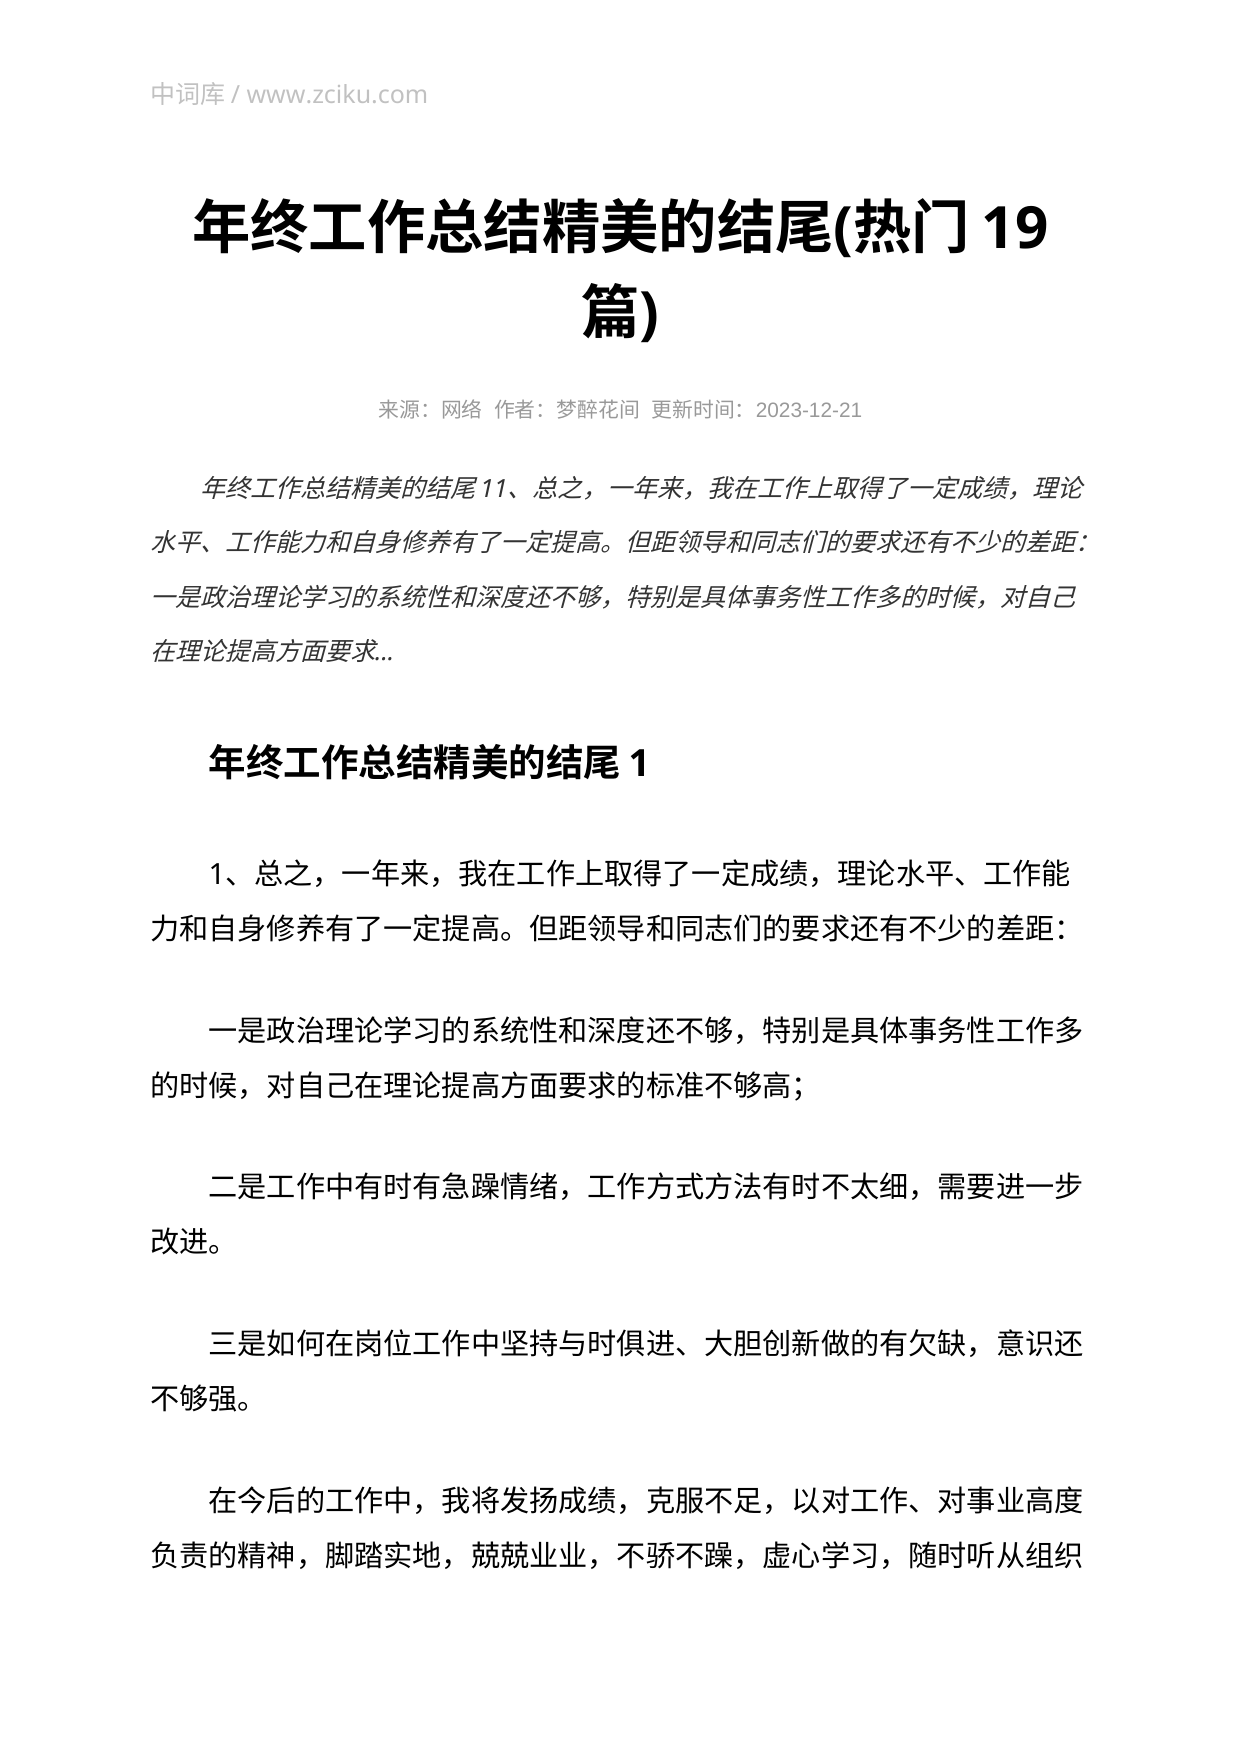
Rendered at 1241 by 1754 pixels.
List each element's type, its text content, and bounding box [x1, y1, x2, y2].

subtitle 年终工作总结精美的结尾(热门19篇) [150, 181, 1090, 351]
text 一是政治理论学习的系统性和深度还不够，特别是具体事务性工作多的时候，对自己在理论提高方面要求的标准不够高； [150, 1007, 1090, 1104]
text 二是工作中有时有急躁情绪，工作方式方法有时不太细，需要进一步改进。 [150, 1164, 1090, 1261]
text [150, 1477, 1090, 1574]
text 三是如何在岗位工作中坚持与时俱进、大胆创新做的有欠缺，意识还不够强。 [150, 1321, 1090, 1418]
text 1、总之，一年来，我在工作上取得了一定成绩，理论水平、工作能力和自身修养有了一定提高。但距领导和同志们的要求还有不少的差距： [150, 851, 1090, 948]
text 来源：网络 作者：梦醉花间 更新时间：2023-12-21 [150, 398, 1090, 422]
text 年终工作总结精美的结尾1 [150, 733, 1090, 787]
text 年终工作总结精美的结尾11、总之，一年来，我在工作上取得了一定成绩，理论水平、工作能力和自身修养有了一定提高。但距领导和同志们的要求还有不少的差距：一是政治理论学习的系统性和深度还不够，特别是具体事务性工作多的时候，对自己在理论提高方面要求... [150, 468, 1090, 668]
